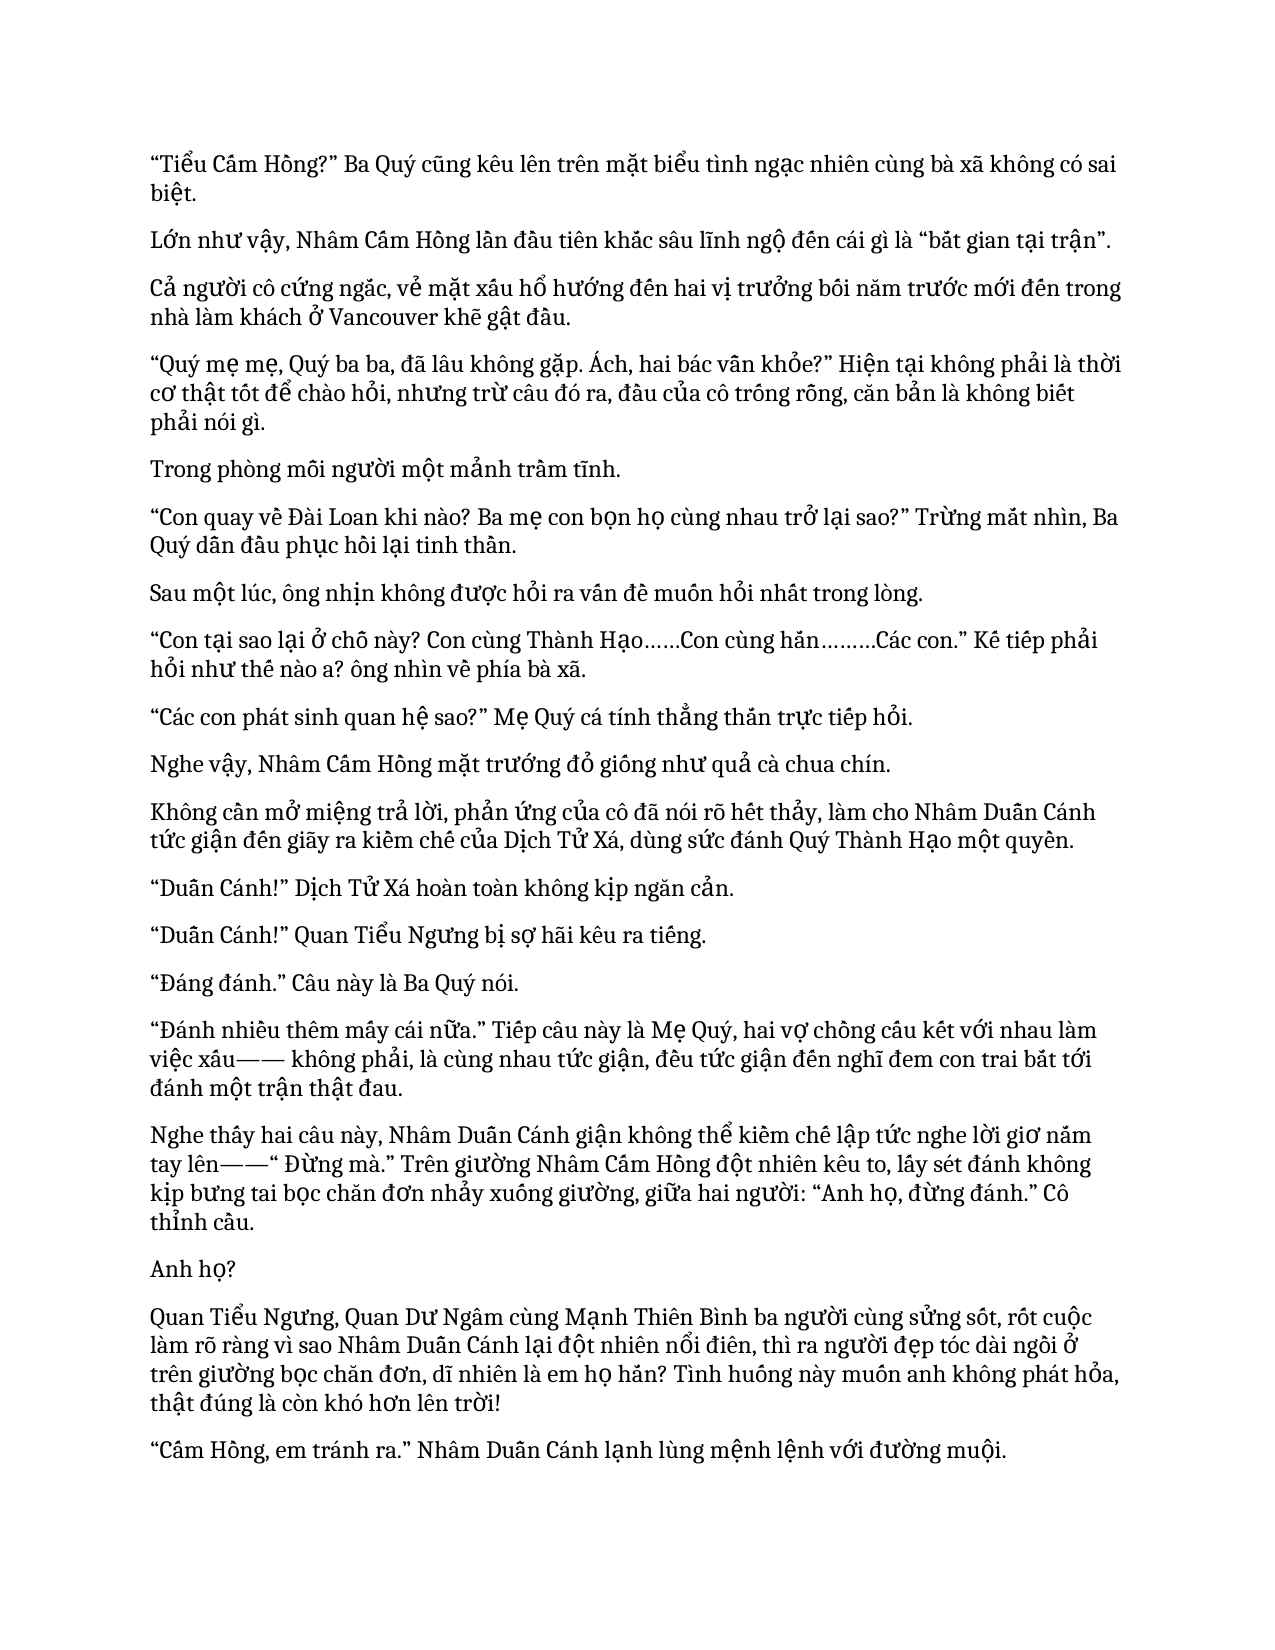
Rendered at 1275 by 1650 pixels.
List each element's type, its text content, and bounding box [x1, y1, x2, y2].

text Nghe vậy, Nhâm Cấm Hồng mặt trướng đỏ giống như quả cà chua chín. [150, 750, 1125, 779]
text “Tiểu Cấm Hồng?” Ba Quý cũng kêu lên trên mặt biểu tình ngạc nhiên cùng bà xã không có sai biệt. [150, 150, 1125, 207]
text “Đáng đánh.” Câu này là Ba Quý nói. [150, 969, 1125, 997]
text “Duẫn Cánh!” Dịch Tử Xá hoàn toàn không kịp ngăn cản. [150, 874, 1125, 902]
text Cả người cô cứng ngắc, vẻ mặt xấu hổ hướng đến hai vị trưởng bối năm trước mới đến trong nhà làm khách ở Vancouver khẽ gật đầu. [150, 274, 1125, 331]
text “Các con phát sinh quan hệ sao?” Mẹ Quý cá tính thẳng thắn trực tiếp hỏi. [150, 702, 1125, 731]
text Lớn như vậy, Nhâm Cấm Hồng lần đầu tiên khắc sâu lĩnh ngộ đến cái gì là “bắt gian tại trận”. [150, 226, 1125, 255]
text Không cần mở miệng trả lời, phản ứng của cô đã nói rõ hết thảy, làm cho Nhâm Duẫn Cánh tức giận đến giãy ra kiềm chế của Dịch Tử Xá, dùng sức đánh Quý Thành Hạo một quyền. [150, 797, 1125, 855]
text “Duẫn Cánh!” Quan Tiểu Ngưng bị sợ hãi kêu ra tiếng. [150, 921, 1125, 950]
text “Cấm Hồng, em tránh ra.” Nhâm Duẫn Cánh lạnh lùng mệnh lệnh với đường muội. [150, 1436, 1125, 1465]
text “Quý mẹ mẹ, Quý ba ba, đã lâu không gặp. Ách, hai bác vẫn khỏe?” Hiện tại không phải là thời cơ thật tốt để chào hỏi, nhưng trừ câu đó ra, đầu của cô trống rỗng, căn bản là không biết phải nói gì. [150, 350, 1125, 436]
text Quan Tiểu Ngưng, Quan Dư Ngâm cùng Mạnh Thiên Bình ba người cùng sửng sốt, rốt cuộc làm rõ ràng vì sao Nhâm Duẫn Cánh lại đột nhiên nổi điên, thì ra người đẹp tóc dài ngồi ở trên giường bọc chăn đơn, dĩ nhiên là em họ hắn? Tình huống này muốn anh không phát hỏa, thật đúng là còn khó hơn lên trời! [150, 1302, 1125, 1417]
text Trong phòng mỗi người một mảnh trầm tĩnh. [150, 455, 1125, 484]
text “Đánh nhiều thêm mấy cái nữa.” Tiếp câu này là Mẹ Quý, hai vợ chồng cấu kết với nhau làm việc xấu—— không phải, là cùng nhau tức giận, đều tức giận đến nghĩ đem con trai bắt tới đánh một trận thật đau. [150, 1016, 1125, 1102]
text “Con quay về Đài Loan khi nào? Ba mẹ con bọn họ cùng nhau trở lại sao?” Trừng mắt nhìn, Ba Quý dẫn đầu phục hồi lại tinh thần. [150, 502, 1125, 560]
text Sau một lúc, ông nhịn không được hỏi ra vấn đề muốn hỏi nhất trong lòng. [150, 579, 1125, 607]
text “Con tại sao lại ở chỗ này? Con cùng Thành Hạo……Con cùng hắn………Các con.” Kế tiếp phải hỏi như thế nào a? ông nhìn về phía bà xã. [150, 626, 1125, 684]
text Anh họ? [150, 1255, 1125, 1284]
text Nghe thấy hai câu này, Nhâm Duẫn Cánh giận không thể kiềm chế lập tức nghe lời giơ nắm tay lên——“ Đừng mà.” Trên giường Nhâm Cấm Hồng đột nhiên kêu to, lấy sét đánh không kịp bưng tai bọc chăn đơn nhảy xuống giường, giữa hai người: “Anh họ, đừng đánh.” Cô thỉnh cầu. [150, 1121, 1125, 1236]
